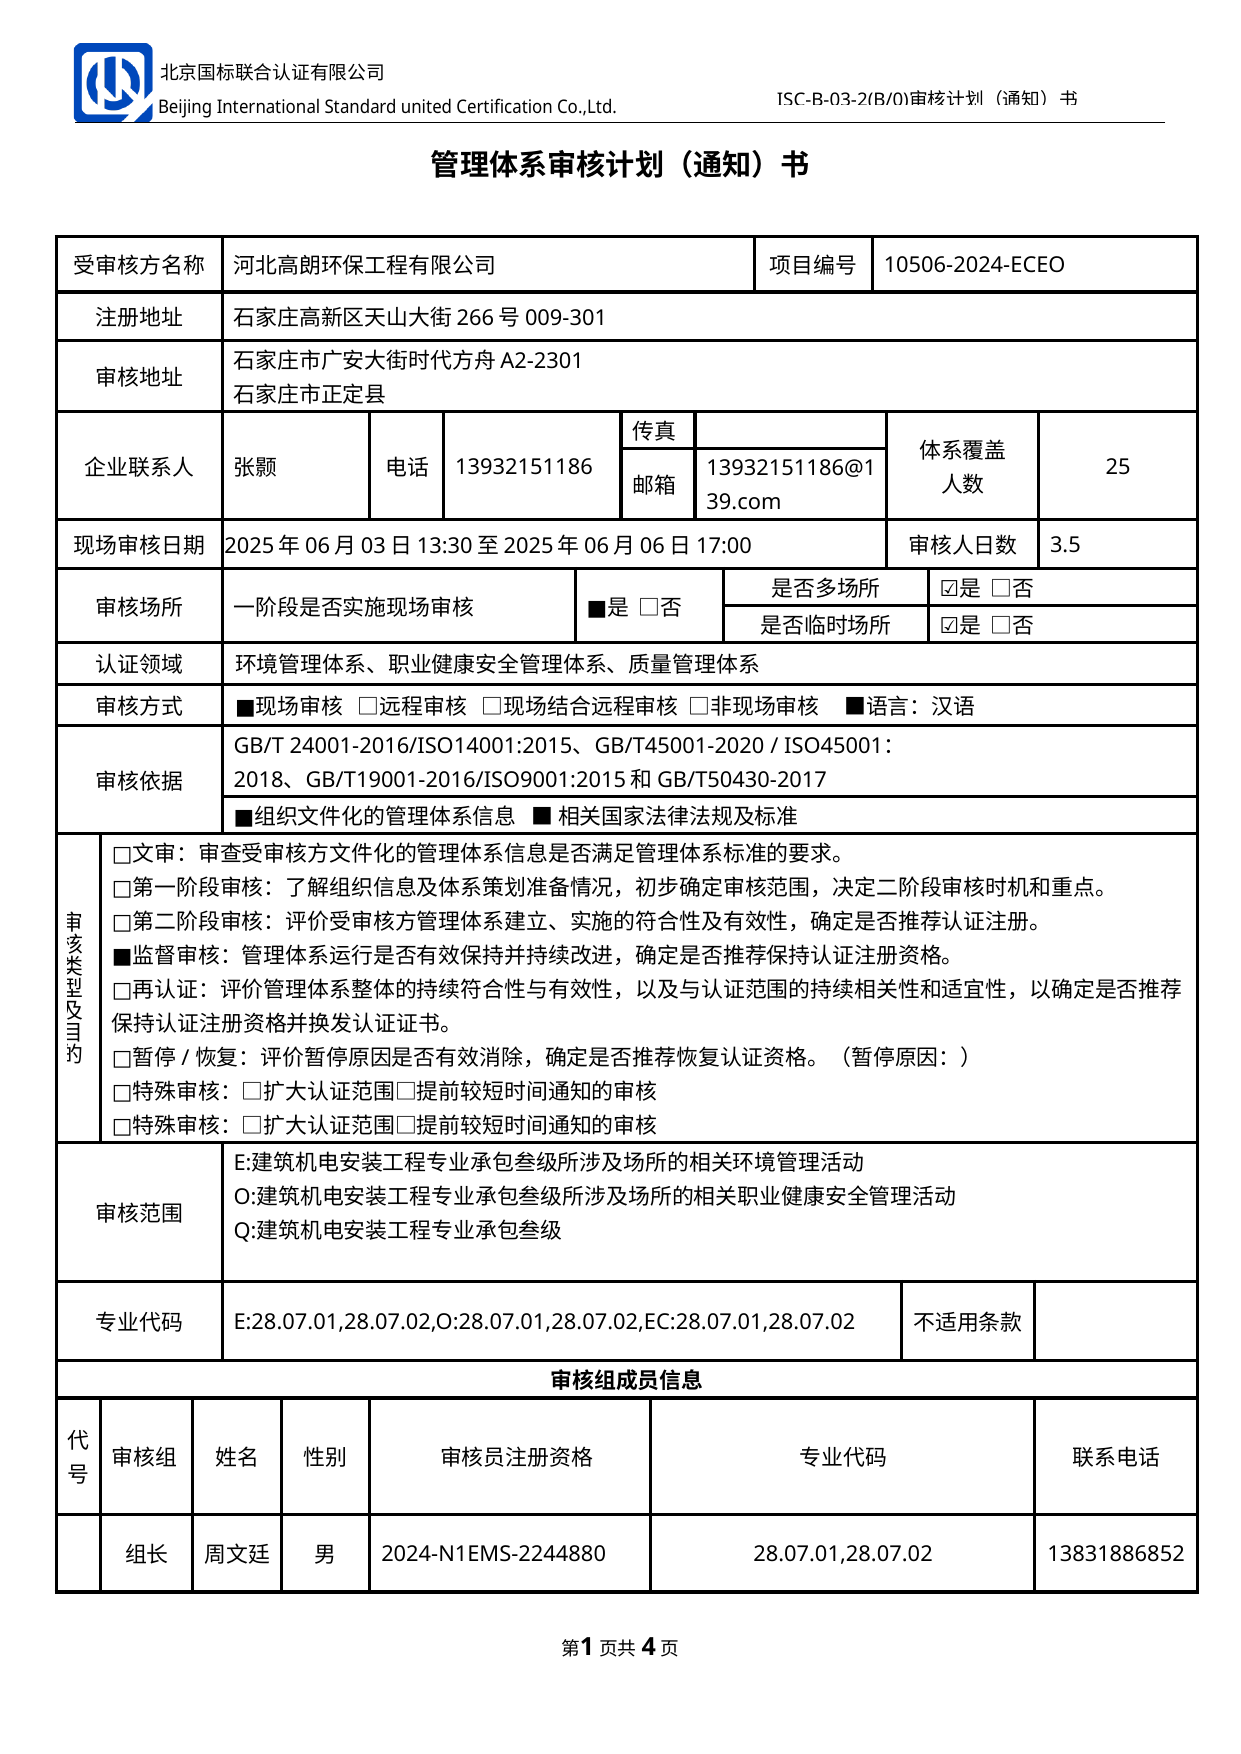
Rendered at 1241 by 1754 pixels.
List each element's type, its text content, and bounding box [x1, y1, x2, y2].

table_cell 联系电话 [1036, 1400, 1196, 1513]
table_cell 审核方式 [58, 686, 221, 724]
table_cell 3.5 [1040, 521, 1196, 567]
table_cell 性别 [283, 1400, 368, 1513]
table_cell 审核组 [102, 1400, 191, 1513]
table_cell 姓名 [194, 1400, 280, 1513]
table_cell 组长 [102, 1516, 191, 1590]
table_cell E:28.07.01,28.07.02,O:28.07.01,28.07.02,EC:28.07.01,28.07.02 [224, 1283, 900, 1358]
table_cell 环境管理体系、职业健康安全管理体系、质量管理体系 [224, 644, 1196, 682]
table_cell 13932151186 [445, 413, 619, 518]
table_header 项目编号 [756, 238, 871, 290]
table_cell 现场审核日期 [58, 521, 221, 567]
table_cell ■组织文件化的管理体系信息 ■ 相关国家法律法规及标准 [224, 798, 1196, 832]
table_cell 电话 [371, 413, 442, 518]
table_cell 2025年06月03日 13:30至2025年06月06日 17:00 [224, 521, 885, 567]
table_cell 审核员注册资格 [371, 1400, 649, 1513]
table_cell 石家庄市广安大街时代方舟A2-2301 石家庄市正定县 [224, 342, 1196, 410]
table_cell [58, 1516, 99, 1590]
table_cell [1036, 1283, 1196, 1358]
table_cell 13932151186@139.com [697, 450, 885, 518]
table_cell GB/T 24001-2016/ISO14001:2015、GB/T45001-2020 / ISO45001：2018、GB/T19001-2016/ISO9001:2015和GB/T50430-2017 [224, 727, 1196, 795]
table_header 河北高朗环保工程有限公司 [224, 238, 753, 290]
table_cell 石家庄高新区天山大街266号009-301 [224, 294, 1196, 339]
table_cell 审核场所 [58, 570, 221, 641]
table_cell E:建筑机电安装工程专业承包叁级所涉及场所的相关环境管理活动 O:建筑机电安装工程专业承包叁级所涉及场所的相关职业健康安全管理活动 Q:建筑机电安装工程专业承包叁级 [224, 1144, 1196, 1280]
table_cell 13831886852 [1036, 1516, 1196, 1590]
table_cell 审核人日数 [888, 521, 1037, 567]
table_cell 审核组成员信息 [58, 1362, 1196, 1396]
table_cell 男 [283, 1516, 368, 1590]
table_cell □文审：审查受审核方文件化的管理体系信息是否满足管理体系标准的要求。 □第一阶段审核：了解组织信息及体系策划准备情况，初步确定审核范围，决定二阶段审核时机和重点。 □第二阶段审核：评价受审核方管理体系建立、实施的符合性及有效性，确定是否推荐认证注册。 ■监督审核：管理体系运行是否有效保持并持续改进，确定是否推荐保持认证注册资格。 □再认证：评价管理体系整体的持续符合性与有效性，以及与认证范围的持续相关性和适宜性，以确定是否推荐保持认证注册资格并换发认证证书。 □暂停 / 恢复：评价暂停原因是否有效消除，确定是否推荐恢复认证资格。（暂停原因：） □特殊审核：□扩大认证范围□提前较短时间通知的审核 □特殊审核：□扩大认证范围□提前较短时间通知的审核 [102, 835, 1196, 1141]
table_cell 周文廷 [194, 1516, 280, 1590]
table_header 10506-2024-ECEO [874, 238, 1196, 290]
table_cell 邮箱 [623, 450, 693, 518]
table_cell 张颢 [224, 413, 368, 518]
table_cell 认证领域 [58, 644, 221, 682]
table_cell 审核地址 [58, 342, 221, 410]
table_cell 25 [1040, 413, 1196, 518]
table_cell 是否多场所 [725, 570, 927, 604]
table_cell 传真 [623, 413, 693, 447]
table_cell 体系覆盖 人数 [888, 413, 1037, 518]
table_cell 28.07.01,28.07.02 [652, 1516, 1033, 1590]
table_cell 注册地址 [58, 294, 221, 339]
table_cell 2024-N1EMS-2244880 [371, 1516, 649, 1590]
table_cell 审核类型及目的 [58, 835, 99, 1141]
table_cell ■现场审核 □远程审核 □现场结合远程审核 □非现场审核 ■语言：汉语 [224, 686, 1196, 724]
table_cell ☑是 □否 [930, 570, 1196, 604]
table_cell 专业代码 [652, 1400, 1033, 1513]
table_header 受审核方名称 [58, 238, 221, 290]
table_cell 代号 [58, 1400, 99, 1513]
table_cell ■是 □否 [577, 570, 722, 641]
picture [73, 43, 153, 123]
table_cell 不适用条款 [903, 1283, 1033, 1358]
table_cell 一阶段是否实施现场审核 [224, 570, 574, 641]
table_cell 审核依据 [58, 727, 221, 832]
table_cell 企业联系人 [58, 413, 221, 518]
table_cell ☑是 □否 [930, 607, 1196, 641]
table_cell [697, 413, 885, 447]
table_cell 审核范围 [58, 1144, 221, 1280]
table_cell 是否临时场所 [725, 607, 927, 641]
table_cell 专业代码 [58, 1283, 221, 1358]
text 管理体系审核计划（通知）书 [75, 129, 1165, 197]
